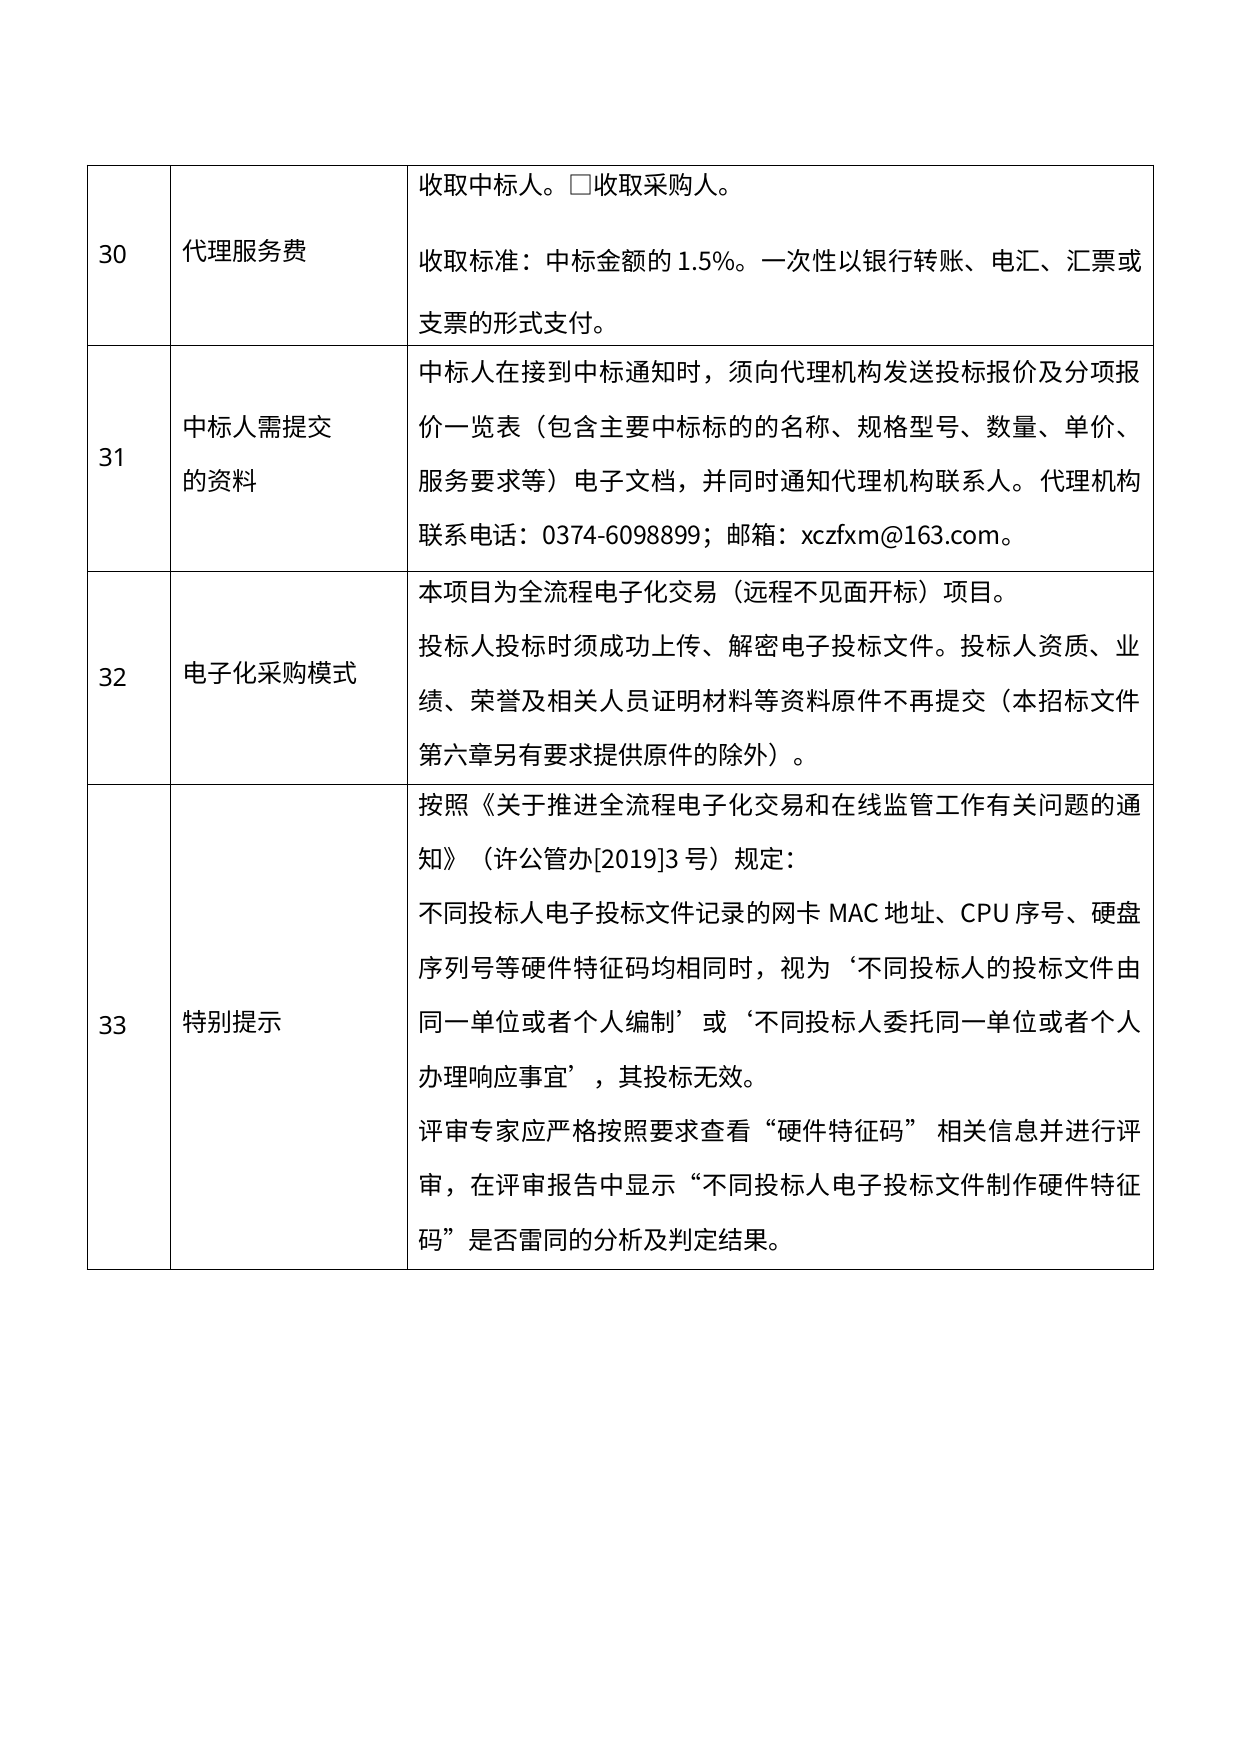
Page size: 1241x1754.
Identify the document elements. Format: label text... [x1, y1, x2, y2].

table_cell 代理服务费 [171, 166, 407, 345]
table_cell 33 [88, 785, 170, 1269]
table_cell 按照《关于推进全流程电子化交易和在线监管工作有关问题的通知》（许公管办[2019]3号）规定： 不同投标人电子投标文件记录的网卡MAC地址、CPU序号、硬盘序列号等硬件特征码均相同时，视为‘不同投标人的投标文件由同一单位或者个人编制’或‘不同投标人委托同一单位或者个人办理响应事宜’，其投标无效。 评审专家应严格按照要求查看“硬件特征码” 相关信息并进行评审，在评审报告中显示“不同投标人电子投标文件制作硬件特征码”是否雷同的分析及判定结果。 [408, 785, 1153, 1269]
table_cell 电子化采购模式 [171, 572, 407, 784]
table_cell 中标人需提交 的资料 [171, 346, 407, 571]
table_cell 特别提示 [171, 785, 407, 1269]
table_cell 收取中标人。□收取采购人。 收取标准：中标金额的1.5%。一次性以银行转账、电汇、汇票或支票的形式支付。 [408, 166, 1153, 345]
table_cell 中标人在接到中标通知时，须向代理机构发送投标报价及分项报价一览表（包含主要中标标的的名称、规格型号、数量、单价、服务要求等）电子文档，并同时通知代理机构联系人。代理机构联系电话：0374-6098899；邮箱：xczfxm@163.com。 [408, 346, 1153, 571]
table_cell 31 [88, 346, 170, 571]
table_cell 30 [88, 166, 170, 345]
table_cell 本项目为全流程电子化交易（远程不见面开标）项目。 投标人投标时须成功上传、解密电子投标文件。投标人资质、业绩、荣誉及相关人员证明材料等资料原件不再提交（本招标文件第六章另有要求提供原件的除外）。 [408, 572, 1153, 784]
table_cell 32 [88, 572, 170, 784]
